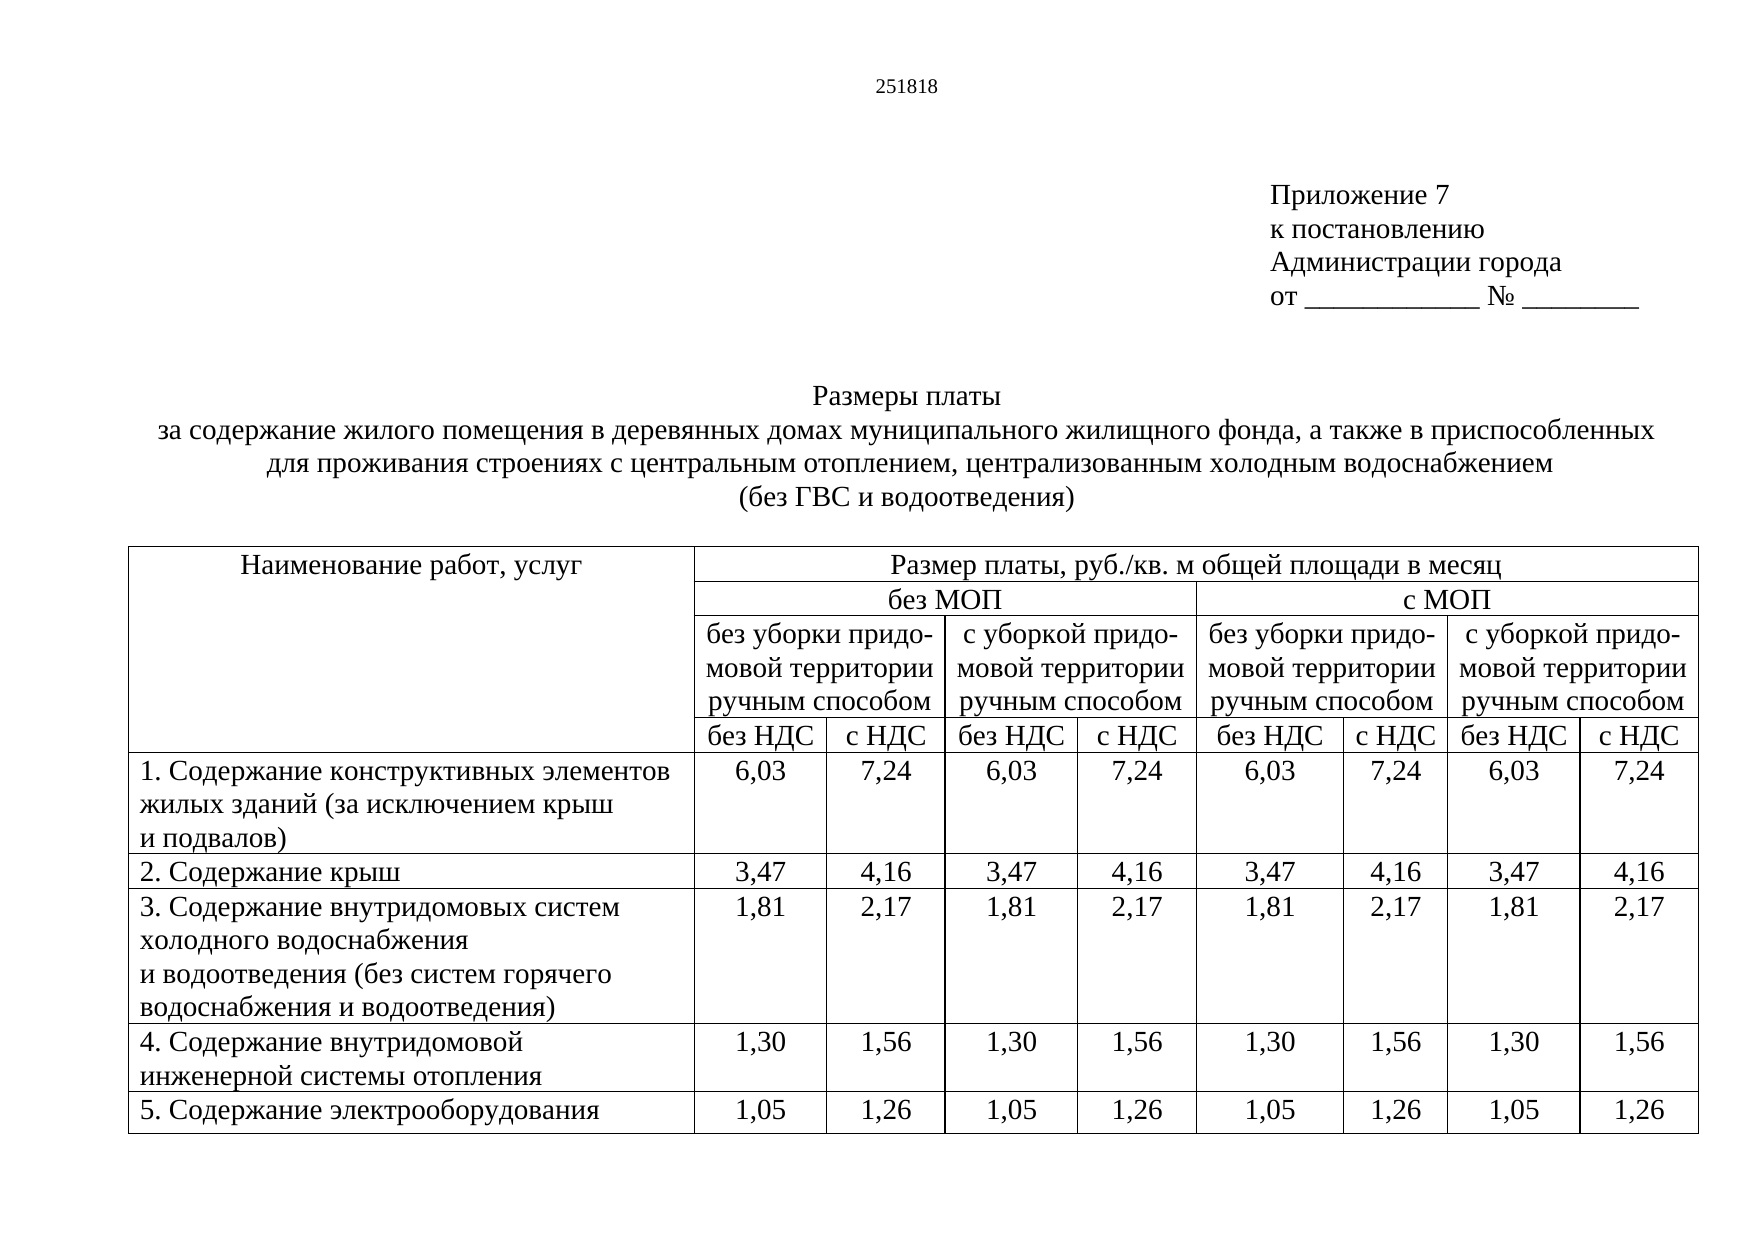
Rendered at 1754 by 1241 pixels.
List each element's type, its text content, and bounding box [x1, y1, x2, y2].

table_cell 2,17 [1344, 889, 1447, 1023]
table_cell 6,03 [946, 753, 1077, 853]
table_cell с НДС [1581, 718, 1698, 752]
table_cell 3,47 [1448, 854, 1579, 888]
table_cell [129, 1092, 694, 1133]
table_cell с НДС [1078, 718, 1196, 752]
table_cell 4,16 [1344, 854, 1447, 888]
table_cell с НДС [827, 718, 944, 752]
table_cell с уборкой придо-мовой территории ручным способом [946, 616, 1196, 717]
table_cell 1,56 [827, 1024, 944, 1091]
table_cell 3,47 [695, 854, 826, 888]
table_cell 6,03 [695, 753, 826, 853]
table_cell без МОП [695, 582, 1196, 615]
text Администрации города [118, 244, 1695, 278]
table_cell 2,17 [1581, 889, 1698, 1023]
table_cell 4,16 [1581, 854, 1698, 888]
table_cell 7,24 [827, 753, 944, 853]
table_cell 1,30 [695, 1024, 826, 1091]
table_cell 7,24 [1581, 753, 1698, 853]
table_cell 3. Содержание внутридомовых систем холодного водоснабжения и водоотведения (без систем горячего водоснабжения и водоотведения) [129, 889, 694, 1023]
table_cell 6,03 [1448, 753, 1579, 853]
table_cell 3,47 [946, 854, 1077, 888]
table_cell 1,81 [1197, 889, 1343, 1023]
table_cell 1,56 [1344, 1024, 1447, 1091]
table_cell 7,24 [1078, 753, 1196, 853]
table_cell без НДС [946, 718, 1077, 752]
table_cell 1,81 [946, 889, 1077, 1023]
table_cell 1,26 [827, 1092, 944, 1133]
table_cell 1,26 [1581, 1092, 1698, 1133]
table_cell 1,05 [1448, 1092, 1579, 1133]
table_cell 1,30 [946, 1024, 1077, 1091]
table_cell 1,56 [1078, 1024, 1196, 1091]
table_cell с НДС [1344, 718, 1447, 752]
table_header Наименование работ, услуг [129, 547, 694, 752]
table_cell 2,17 [1078, 889, 1196, 1023]
table_cell 1,56 [1581, 1024, 1698, 1091]
table_cell 4. Содержание внутридомовой инженерной системы отопления [129, 1024, 694, 1091]
table_cell 3,47 [1197, 854, 1343, 888]
table_cell 1,05 [946, 1092, 1077, 1133]
table_cell с МОП [1197, 582, 1698, 615]
table_cell 2,17 [827, 889, 944, 1023]
table_cell 1. Содержание конструктивных элементов жилых зданий (за исключением крыш и подвалов) [129, 753, 694, 853]
table_cell без НДС [1448, 718, 1579, 752]
table_header Размер платы, руб./кв. м общей площади в месяц [695, 547, 1698, 581]
table_cell 4,16 [1078, 854, 1196, 888]
table_cell без НДС [695, 718, 826, 752]
table_cell 7,24 [1344, 753, 1447, 853]
table_cell 6,03 [1197, 753, 1343, 853]
table_cell 1,30 [1448, 1024, 1579, 1091]
table_cell без уборки придо-мовой территории ручным способом [1197, 616, 1447, 717]
text для проживания строениях с центральным отоплением, централизованным холодным водоснабжением [118, 446, 1695, 479]
table_cell 1,30 [1197, 1024, 1343, 1091]
table_cell 1,81 [1448, 889, 1579, 1023]
table_cell без НДС [1197, 718, 1343, 752]
text Размеры платы [118, 378, 1695, 412]
table_cell 1,05 [695, 1092, 826, 1133]
table_cell 1,26 [1344, 1092, 1447, 1133]
table_cell без уборки придо-мовой территории ручным способом [695, 616, 944, 717]
table_cell 1,26 [1078, 1092, 1196, 1133]
text Приложение 7 [118, 177, 1695, 211]
table_cell 1,05 [1197, 1092, 1343, 1133]
text за содержание жилого помещения в деревянных домах муниципального жилищного фонда, а также в приспособленных [118, 412, 1695, 446]
text (без ГВС и водоотведения) [118, 479, 1695, 513]
table_cell 4,16 [827, 854, 944, 888]
table_cell 2. Содержание крыш [129, 854, 694, 888]
table_cell с уборкой придо-мовой территории ручным способом [1448, 616, 1698, 717]
table_cell 1,81 [695, 889, 826, 1023]
text к постановлению [118, 211, 1695, 244]
text от ____________ № ________ [118, 278, 1695, 311]
